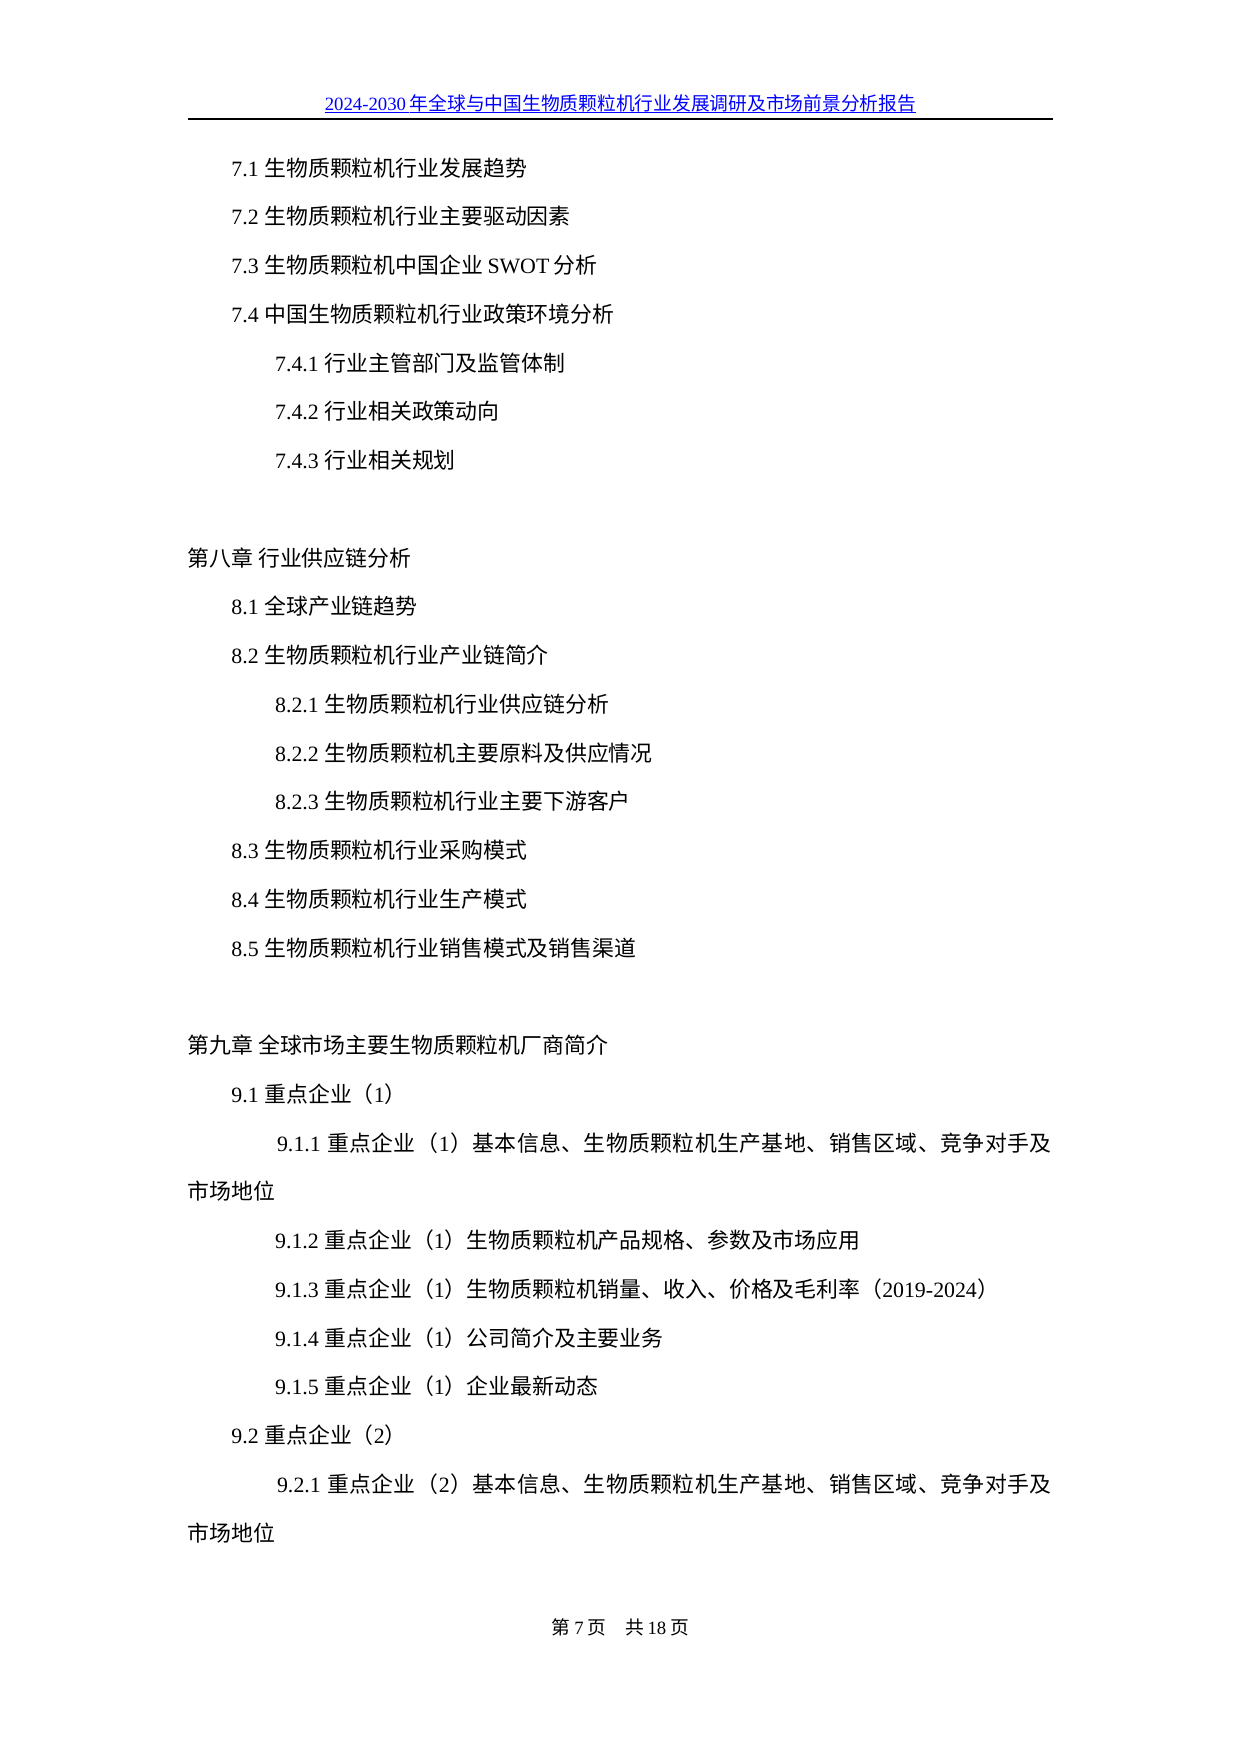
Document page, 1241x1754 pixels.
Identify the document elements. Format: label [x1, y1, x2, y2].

text [187, 150, 1053, 1548]
